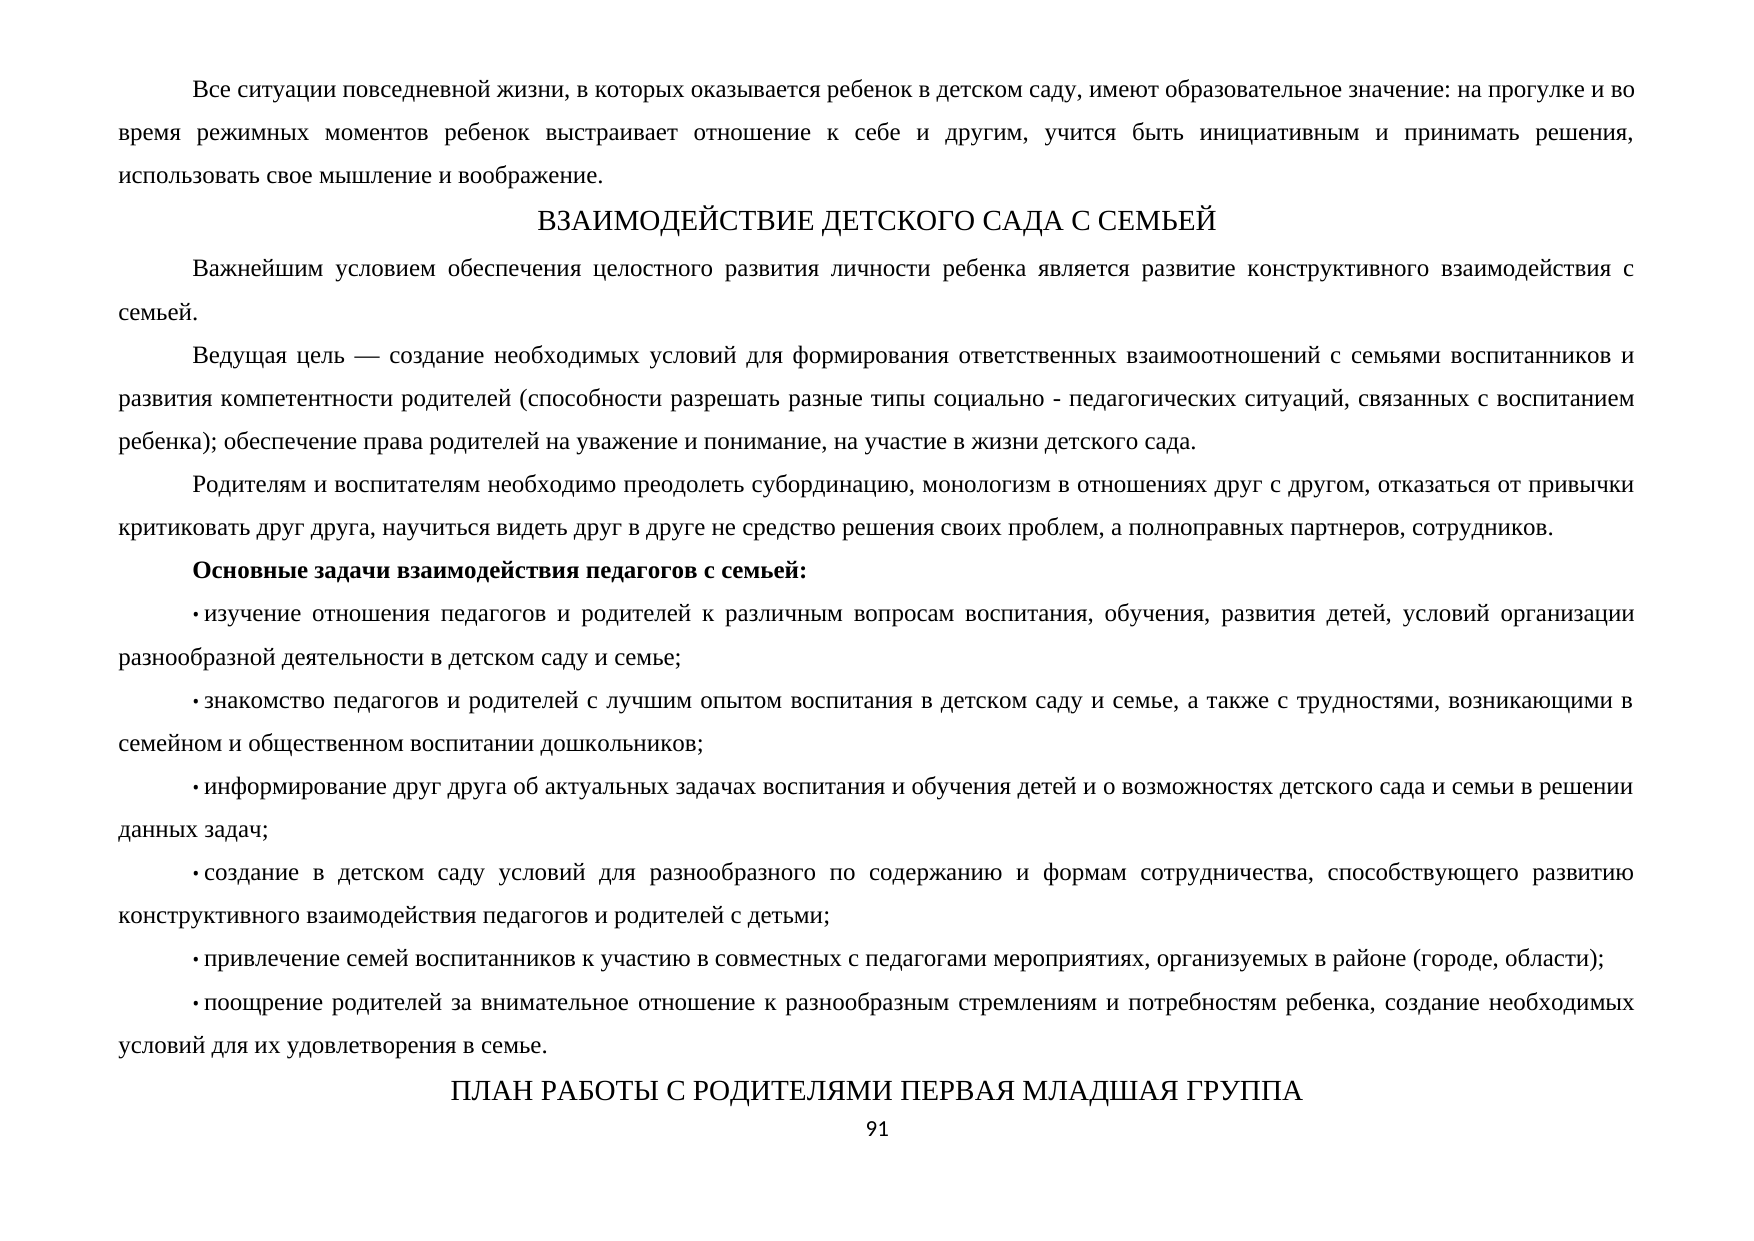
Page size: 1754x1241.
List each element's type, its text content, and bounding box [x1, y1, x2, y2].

text Ведущая цель — создание необходимых условий для формирования ответственных взаимоотношений с семьями воспитанников и развития компетентности родителей (способности разрешать разные типы социальнo - педагогических ситуаций, связанных с воспитанием ребенка); обеспечение права родителей на уважение и понимание, на участие в жизни детского сада. [118, 340, 1636, 455]
text • создание в детском саду условий для разнообразного по содержанию и формам сотрудничества, способствующего развитию конструктивного взаимодействия педагогов и родителей с детьми; [118, 857, 1636, 929]
text Все ситуации повседневной жизни, в которых оказывается ребенок в детском саду, имеют образовательное значение: на прогулке и во время режимных моментов ребенок выстраивает отношение к себе и другим, учится быть инициативным и принимать решения, использовать свое мышление и воображение. [118, 74, 1636, 189]
text Родителям и воспитателям необходимо преодолеть субординацию, монологизм в отношениях друг с другом, отказаться от привычки критиковать друг друга, научиться видеть друг в друге не средство решения своих проблем, а полноправных партнеров, сотрудников. [118, 469, 1636, 541]
text • изучение отношения педагогов и родителей к различным вопросам воспитания, обучения, развития детей, условий организации разнообразной деятельности в детском саду и семье; [118, 598, 1636, 670]
text • поощрение родителей за внимательное отношение к разнообразным стремлениям и потребностям ребенка, создание необходимых условий для их удовлетворения в семье. [118, 987, 1636, 1058]
text • знакомство педагогов и родителей с лучшим опытом воспитания в детском саду и семье, а также с трудностями, возникающими в семейном и общественном воспитании дошкольников; [118, 685, 1636, 757]
text ПЛАН РАБОТЫ С РОДИТЕЛЯМИ ПЕРВАЯ МЛАДШАЯ ГРУППА [118, 1073, 1636, 1106]
text ВЗАИМОДЕЙСТВИЕ ДЕТСКОГО САДА С СЕМЬЕЙ [118, 203, 1636, 237]
text • информирование друг друга об актуальных задачах воспитания и обучения детей и о возможностях детского сада и семьи в решении данных задач; [118, 771, 1636, 843]
text • привлечение семей воспитанников к участию в совместных с педагогами мероприятиях, организуемых в районе (городе, области); [118, 943, 1636, 972]
text Важнейшим условием обеспечения целостного развития личности ребенка является развитие конструктивного взаимодействия с семьей. [118, 253, 1636, 325]
text Основные задачи взаимодействия педагогов с семьей: [118, 555, 1636, 584]
